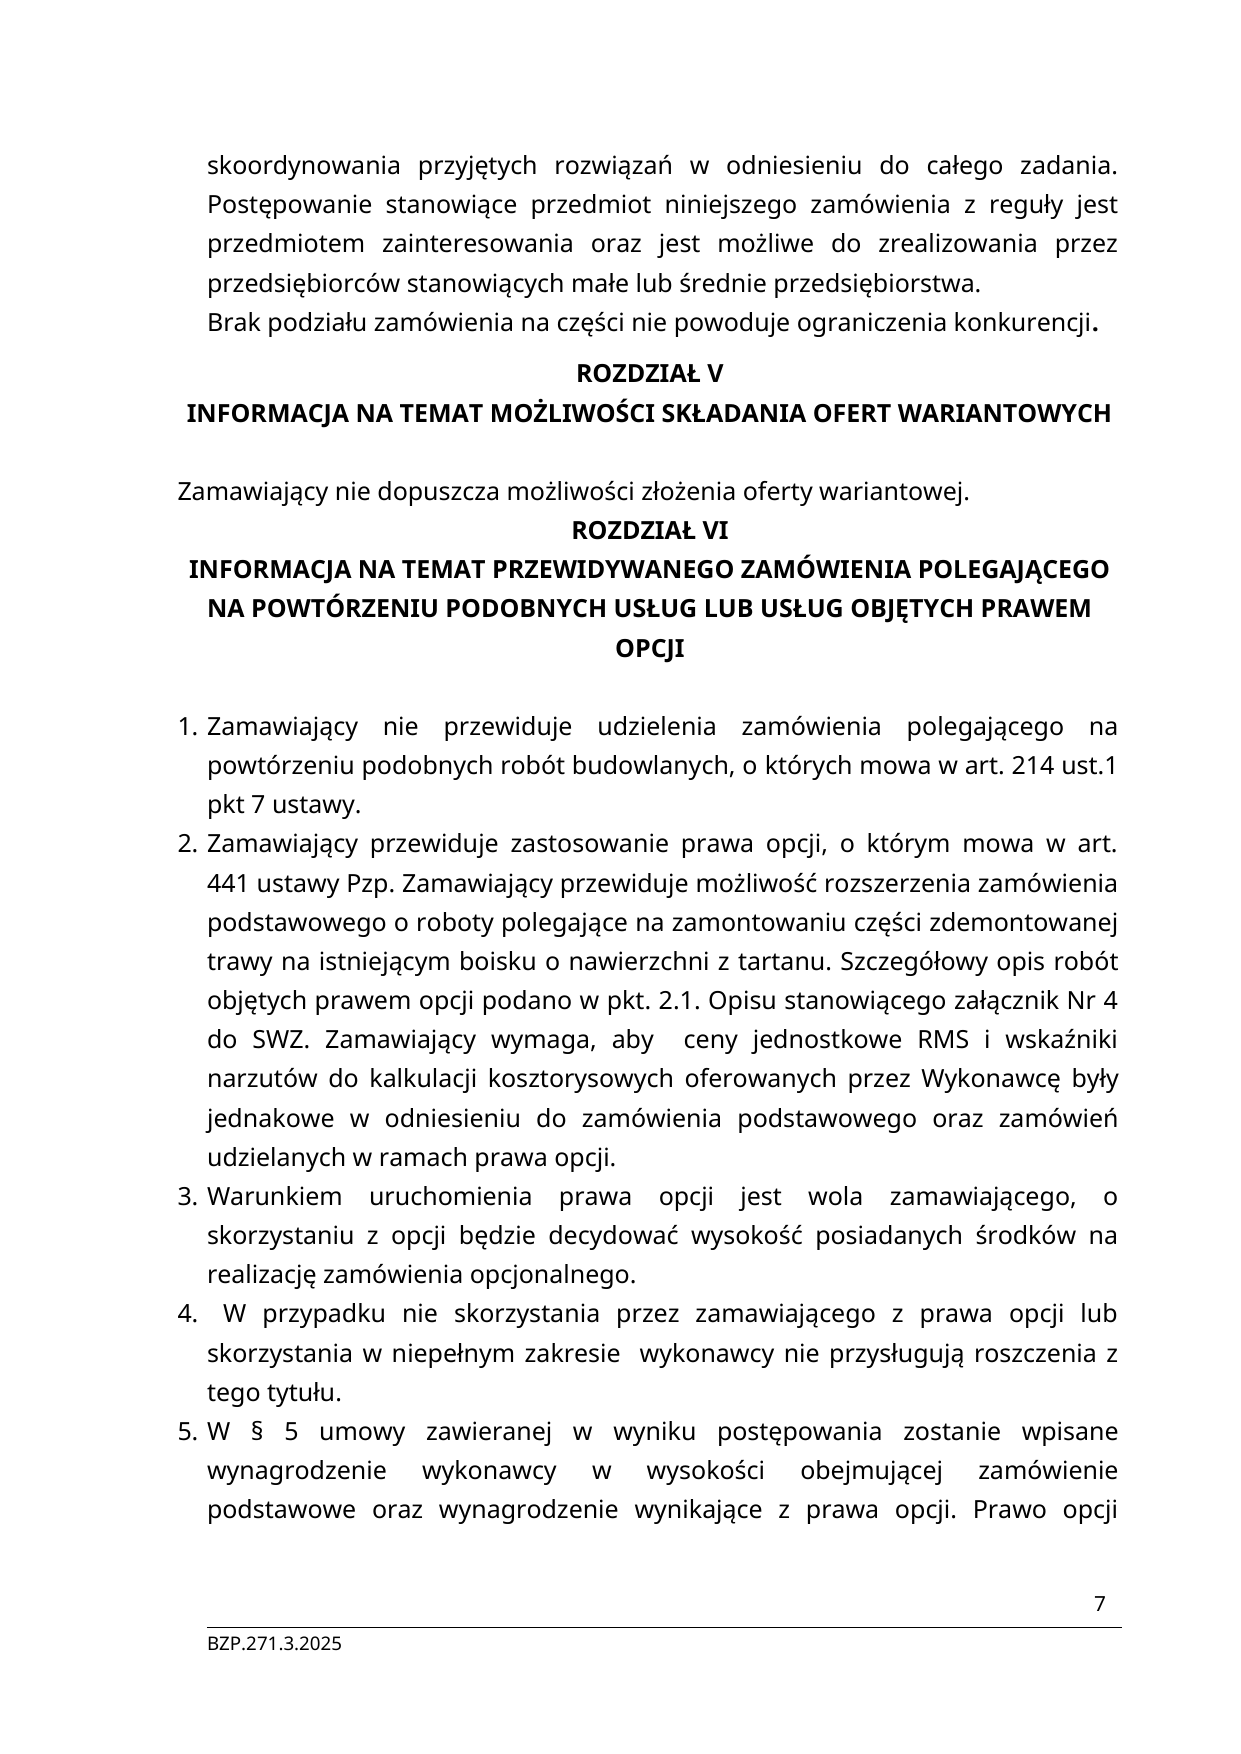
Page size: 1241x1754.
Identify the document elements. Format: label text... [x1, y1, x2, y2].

subtitle INFORMACJA NA TEMAT MOŻLIWOŚCI SKŁADANIA OFERT WARIANTOWYCH [177, 395, 1122, 429]
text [207, 148, 1119, 299]
list Warunkiem uruchomienia prawa opcji jest wola zamawiającego, o skorzystaniu z opcji będzie decydować wysokość posiadanych środków na realizację zamówienia opcjonalnego. [177, 1178, 1119, 1291]
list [177, 1413, 1119, 1526]
subtitle ROZDZIAŁ V [177, 356, 1122, 390]
list Zamawiający nie przewiduje udzielenia zamówienia polegającego na powtórzeniu podobnych robót budowlanych, o których mowa w art. 214 ust.1 pkt 7 ustawy. [177, 708, 1119, 821]
subtitle ROZDZIAŁ VI [177, 513, 1122, 547]
text Brak podziału zamówienia na części nie powoduje ograniczenia konkurencji. [207, 304, 1119, 338]
subtitle INFORMACJA NA TEMAT PRZEWIDYWANEGO ZAMÓWIENIA POLEGAJĄCEGO NA POWTÓRZENIU PODOBNYCH USŁUG LUB USŁUG OBJĘTYCH PRAWEM OPCJI [177, 552, 1122, 664]
text Zamawiający nie dopuszcza możliwości złożenia oferty wariantowej. [177, 473, 1119, 508]
list Zamawiający przewiduje zastosowanie prawa opcji, o którym mowa w art. 441 ustawy Pzp. Zamawiający przewiduje możliwość rozszerzenia zamówienia podstawowego o roboty polegające na zamontowaniu części zdemontowanej trawy na istniejącym boisku o nawierzchni z tartanu. Szczegółowy opis robót objętych prawem opcji podano w pkt. 2.1. Opisu stanowiącego załącznik Nr 4 do SWZ. Zamawiający wymaga, aby ceny jednostkowe RMS i wskaźniki narzutów do kalkulacji kosztorysowych oferowanych przez Wykonawcę były jednakowe w odniesieniu do zamówienia podstawowego oraz zamówień udzielanych w ramach prawa opcji. [177, 826, 1119, 1173]
list W przypadku nie skorzystania przez zamawiającego z prawa opcji lub skorzystania w niepełnym zakresie wykonawcy nie przysługują roszczenia z tego tytułu. [177, 1296, 1119, 1408]
